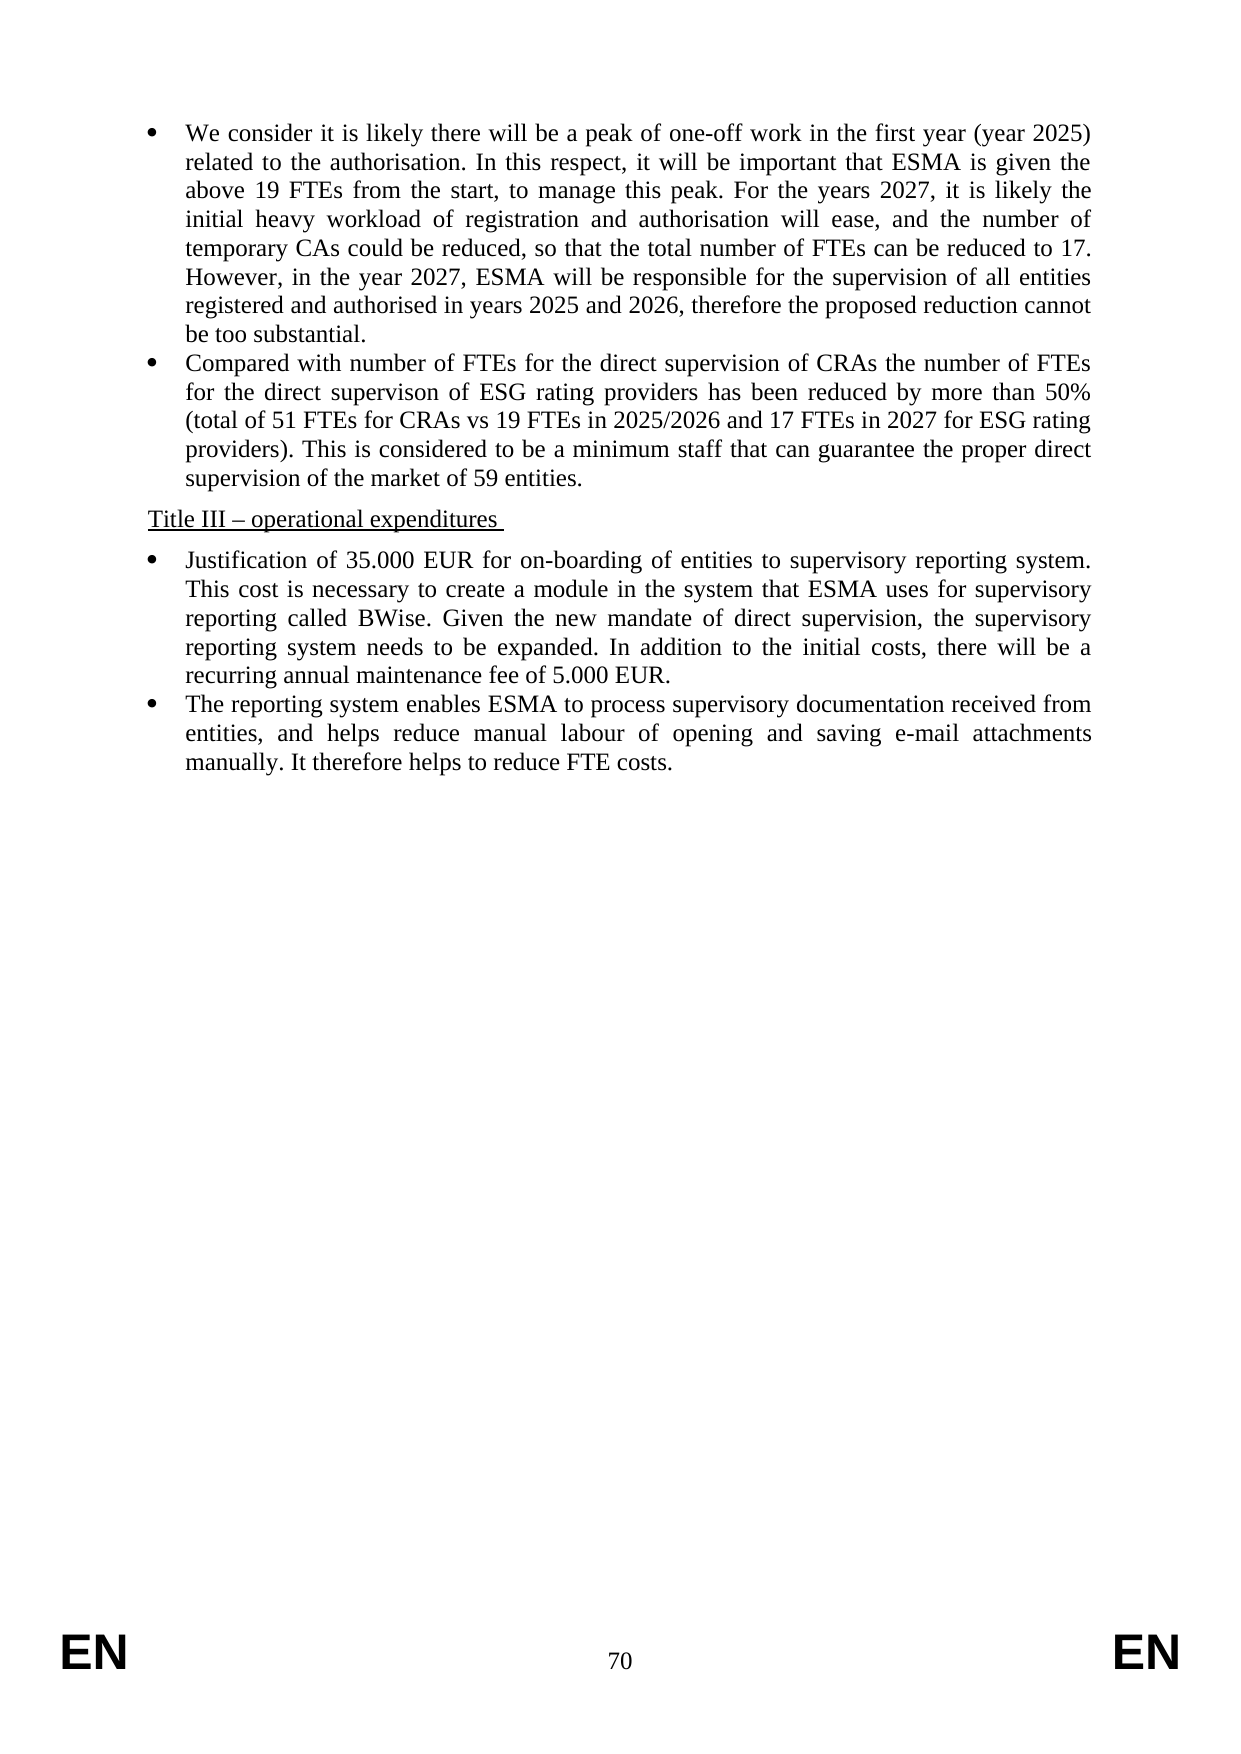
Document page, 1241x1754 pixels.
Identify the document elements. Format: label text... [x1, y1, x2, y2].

text Title III – operational expenditures [148, 504, 1093, 533]
list We consider it is likely there will be a peak of one-off work in the first year (year 2025) related to the authorisation. In this respect, it will be important that ESMA is given the above 19 FTEs from the start, to manage this peak. For the years 2027, it is likely the initial heavy workload of registration and authorisation will ease, and the number of temporary CAs could be reduced, so that the total number of FTEs can be reduced to 17. However, in the year 2027, ESMA will be responsible for the supervision of all entities registered and authorised in years 2025 and 2026, therefore the proposed reduction cannot be too substantial. [148, 118, 1093, 348]
list Justification of 35.000 EUR for on-boarding of entities to supervisory reporting system. This cost is necessary to create a module in the system that ESMA uses for supervisory reporting called BWise. Given the new mandate of direct supervision, the supervisory reporting system needs to be expanded. In addition to the initial costs, there will be a recurring annual maintenance fee of 5.000 EUR. [148, 546, 1093, 689]
list The reporting system enables ESMA to process supervisory documentation received from entities, and helps reduce manual labour of opening and saving e-mail attachments manually. It therefore helps to reduce FTE costs. [148, 689, 1093, 776]
list Compared with number of FTEs for the direct supervision of CRAs the number of FTEs for the direct supervison of ESG rating providers has been reduced by more than 50% (total of 51 FTEs for CRAs vs 19 FTEs in 2025/2026 and 17 FTEs in 2027 for ESG rating providers). This is considered to be a minimum staff that can guarantee the proper direct supervision of the market of 59 entities. [148, 348, 1093, 492]
